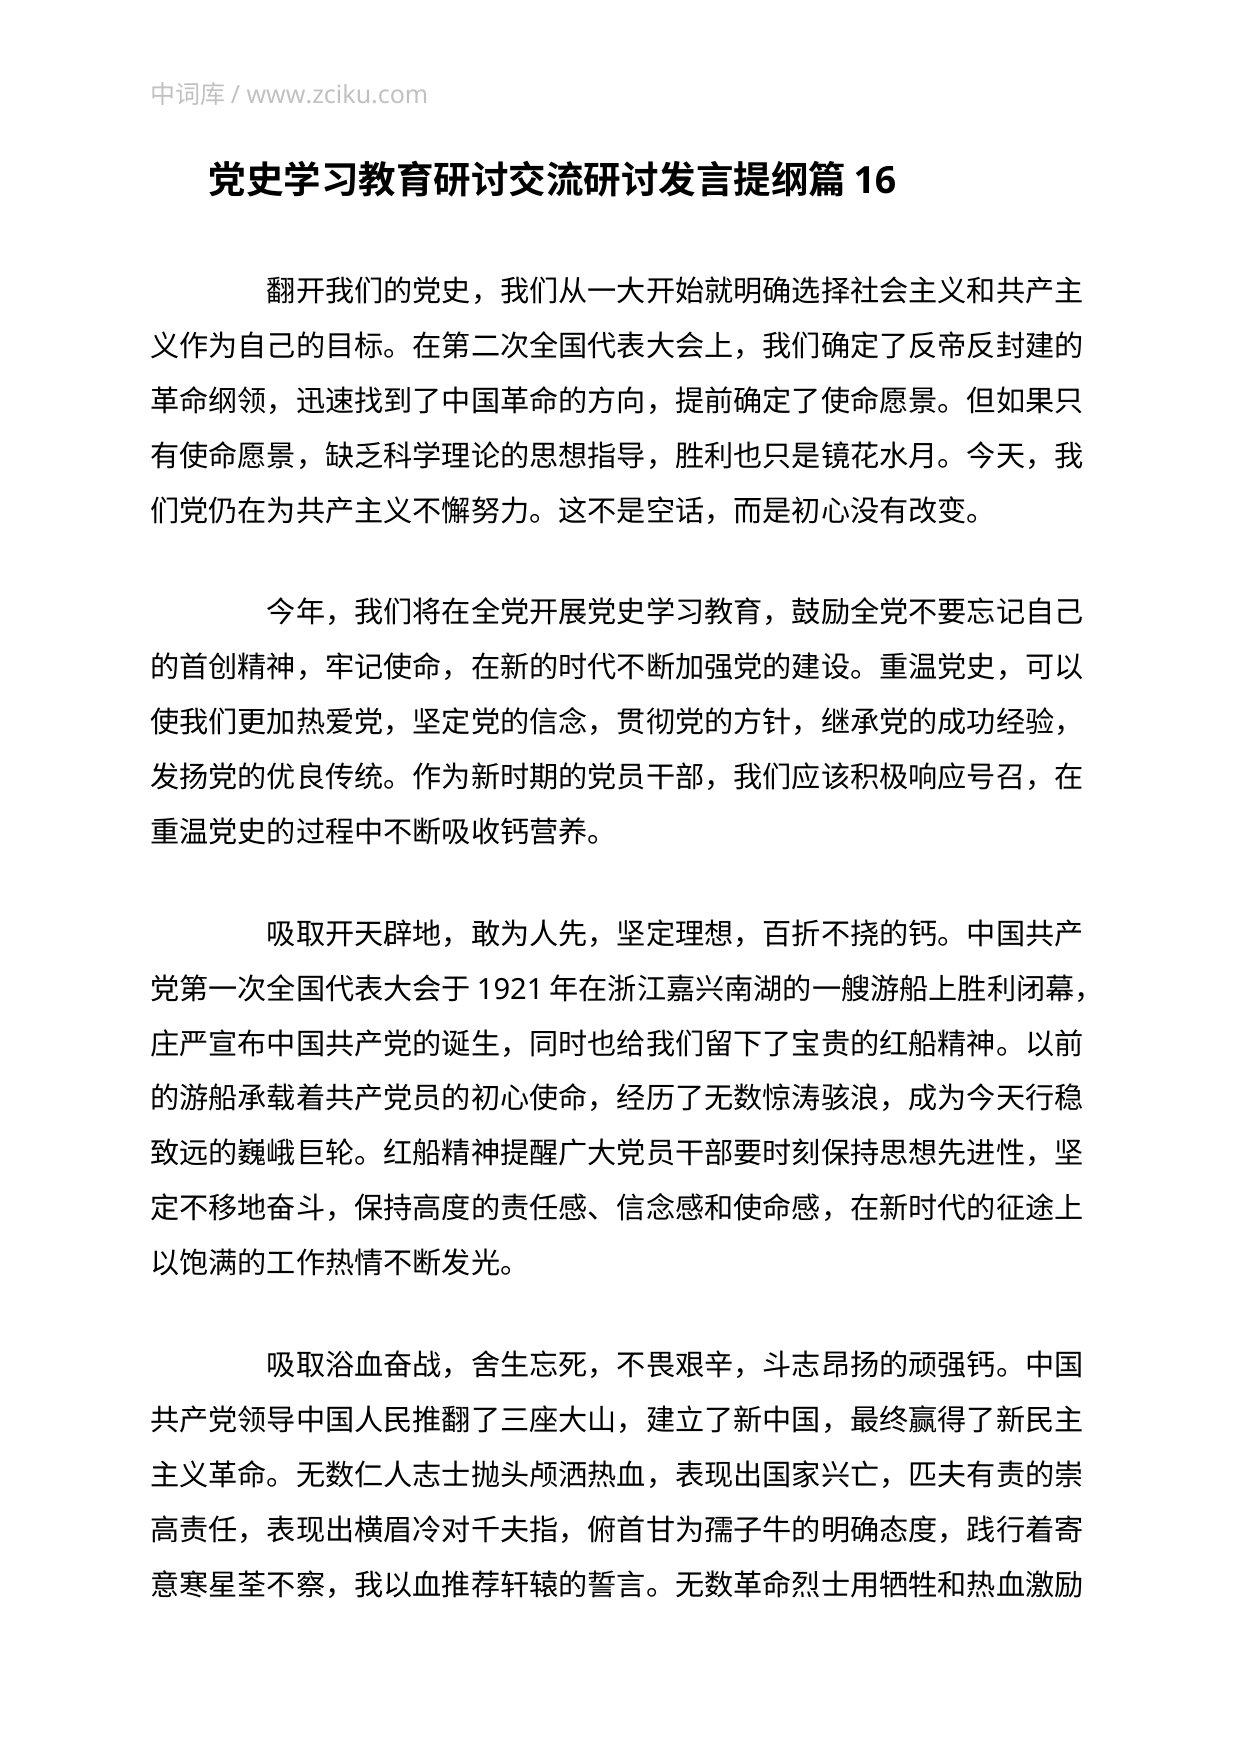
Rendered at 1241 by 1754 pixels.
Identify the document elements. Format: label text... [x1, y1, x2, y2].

text 党史学习教育研讨交流研讨发言提纲篇16 [150, 150, 1090, 204]
text 翻开我们的党史，我们从一大开始就明确选择社会主义和共产主义作为自己的目标。在第二次全国代表大会上，我们确定了反帝反封建的革命纲领，迅速找到了中国革命的方向，提前确定了使命愿景。但如果只有使命愿景，缺乏科学理论的思想指导，胜利也只是镜花水月。今天，我们党仍在为共产主义不懈努力。这不是空话，而是初心没有改变。 [150, 268, 1090, 529]
text 今年，我们将在全党开展党史学习教育，鼓励全党不要忘记自己的首创精神，牢记使命，在新的时代不断加强党的建设。重温党史，可以使我们更加热爱党，坚定党的信念，贯彻党的方针，继承党的成功经验，发扬党的优良传统。作为新时期的党员干部，我们应该积极响应号召，在重温党史的过程中不断吸收钙营养。 [150, 589, 1090, 851]
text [150, 1342, 1090, 1603]
text 吸取开天辟地，敢为人先，坚定理想，百折不挠的钙。中国共产党第一次全国代表大会于1921年在浙江嘉兴南湖的一艘游船上胜利闭幕，庄严宣布中国共产党的诞生，同时也给我们留下了宝贵的红船精神。以前的游船承载着共产党员的初心使命，经历了无数惊涛骇浪，成为今天行稳致远的巍峨巨轮。红船精神提醒广大党员干部要时刻保持思想先进性，坚定不移地奋斗，保持高度的责任感、信念感和使命感，在新时代的征途上以饱满的工作热情不断发光。 [150, 910, 1090, 1282]
